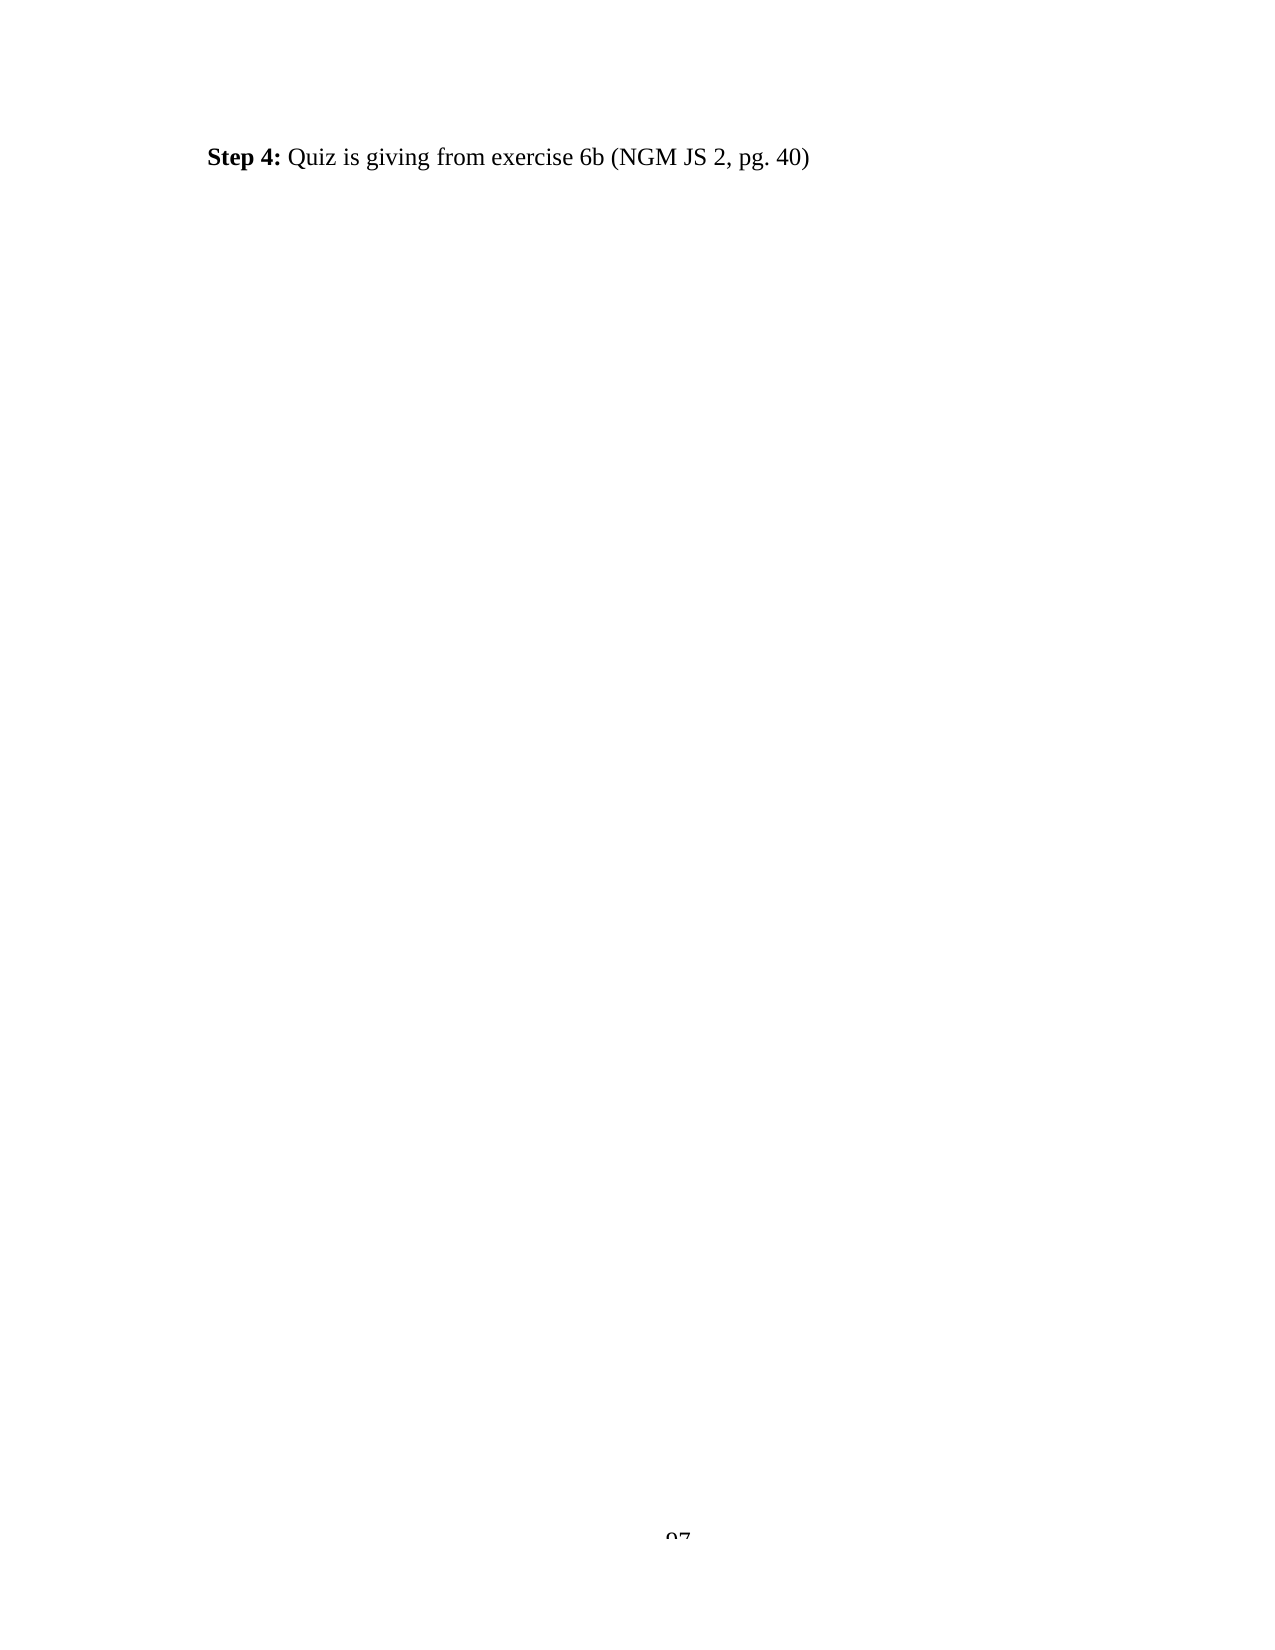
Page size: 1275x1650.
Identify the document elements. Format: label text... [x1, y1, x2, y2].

text Step 4: Quiz is giving from exercise 6b (NGM JS 2, pg. 40) [207, 142, 1208, 170]
